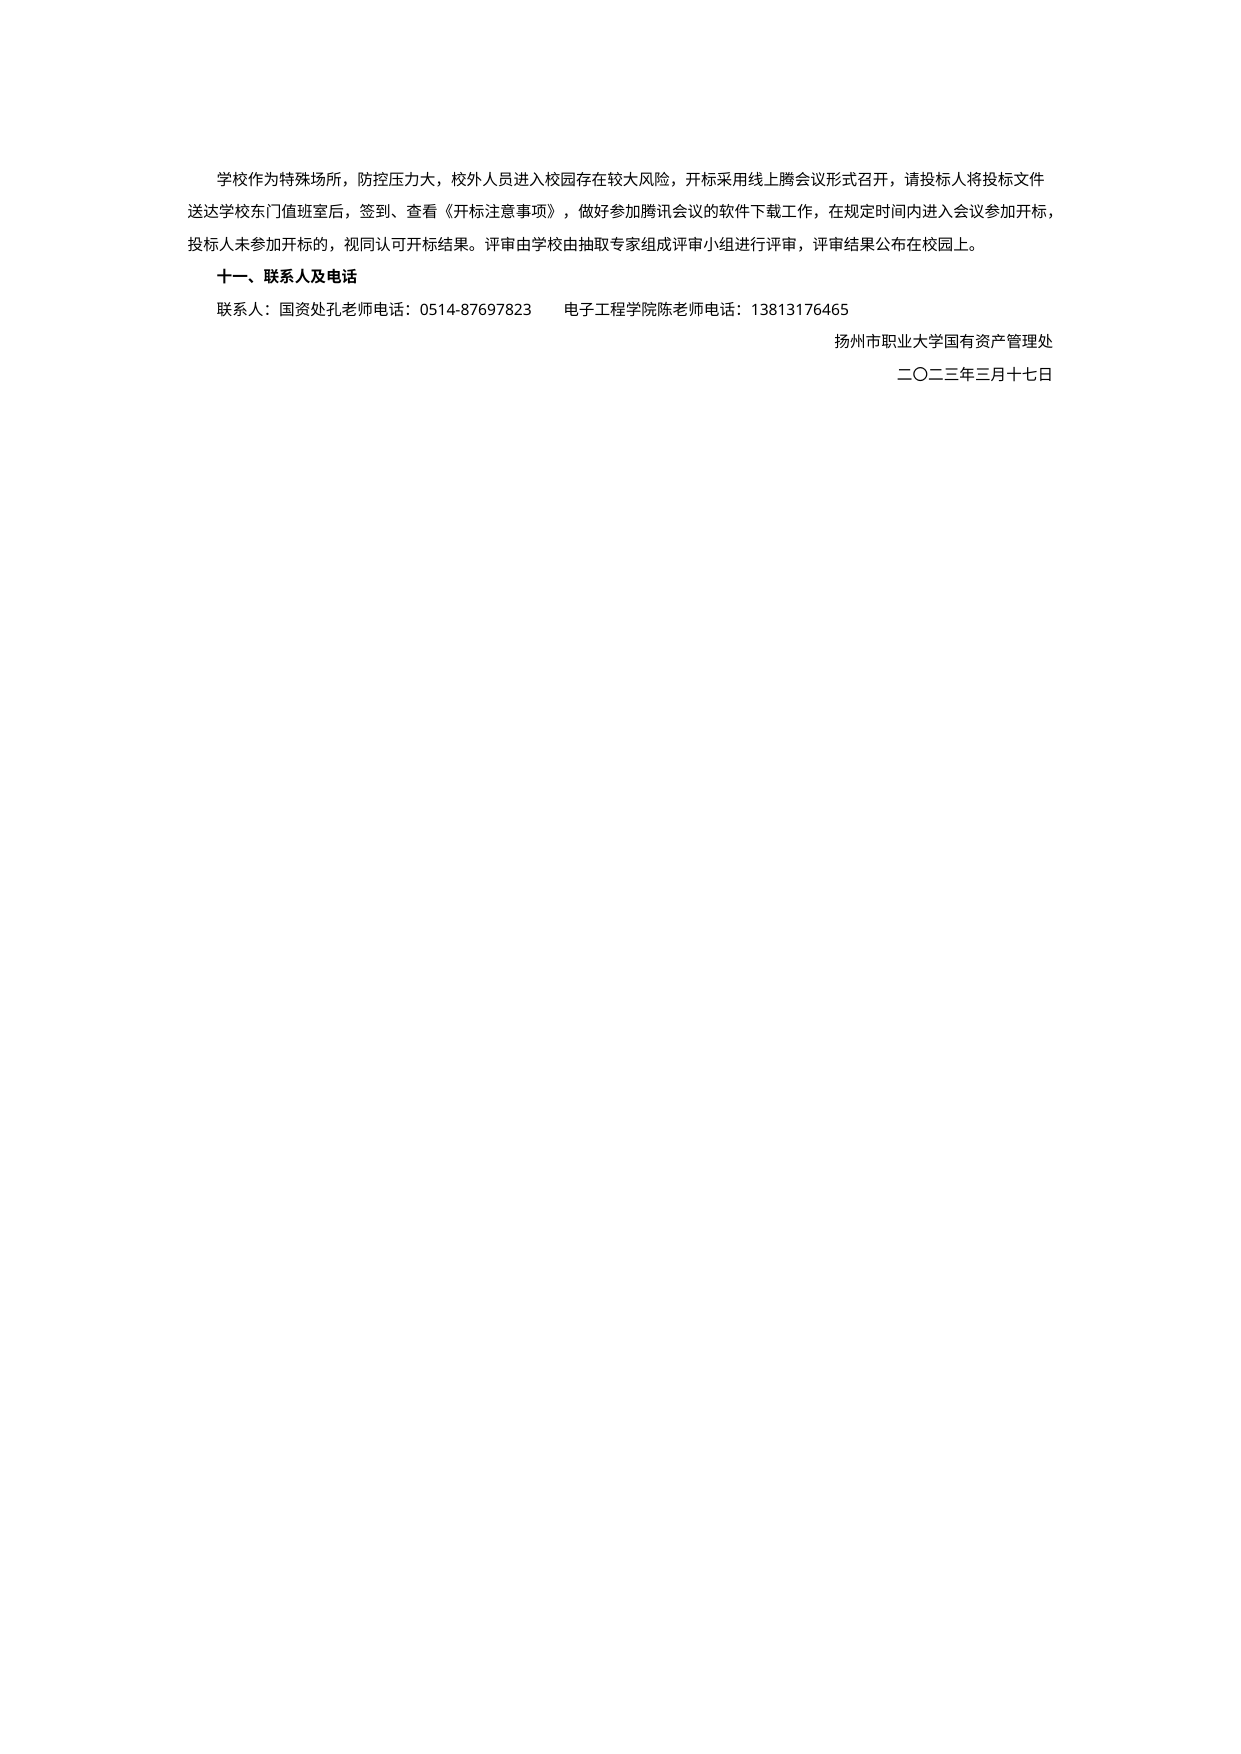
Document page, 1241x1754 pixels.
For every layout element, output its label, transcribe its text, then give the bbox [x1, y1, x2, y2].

text 学校作为特殊场所，防控压力大，校外人员进入校园存在较大风险，开标采用线上腾会议形式召开，请投标人将投标文件送达学校东门值班室后，签到、查看《开标注意事项》，做好参加腾讯会议的软件下载工作，在规定时间内进入会议参加开标，投标人未参加开标的，视同认可开标结果。评审由学校由抽取专家组成评审小组进行评审，评审结果公布在校园上。 [187, 162, 1053, 259]
text 二〇二三年三月十七日 [187, 357, 1053, 389]
text 联系人：国资处孔老师电话：0514-87697823 电子工程学院陈老师电话：13813176465 [187, 292, 1053, 324]
text 十一、联系人及电话 [187, 259, 1053, 292]
text 扬州市职业大学国有资产管理处 [187, 324, 1053, 357]
